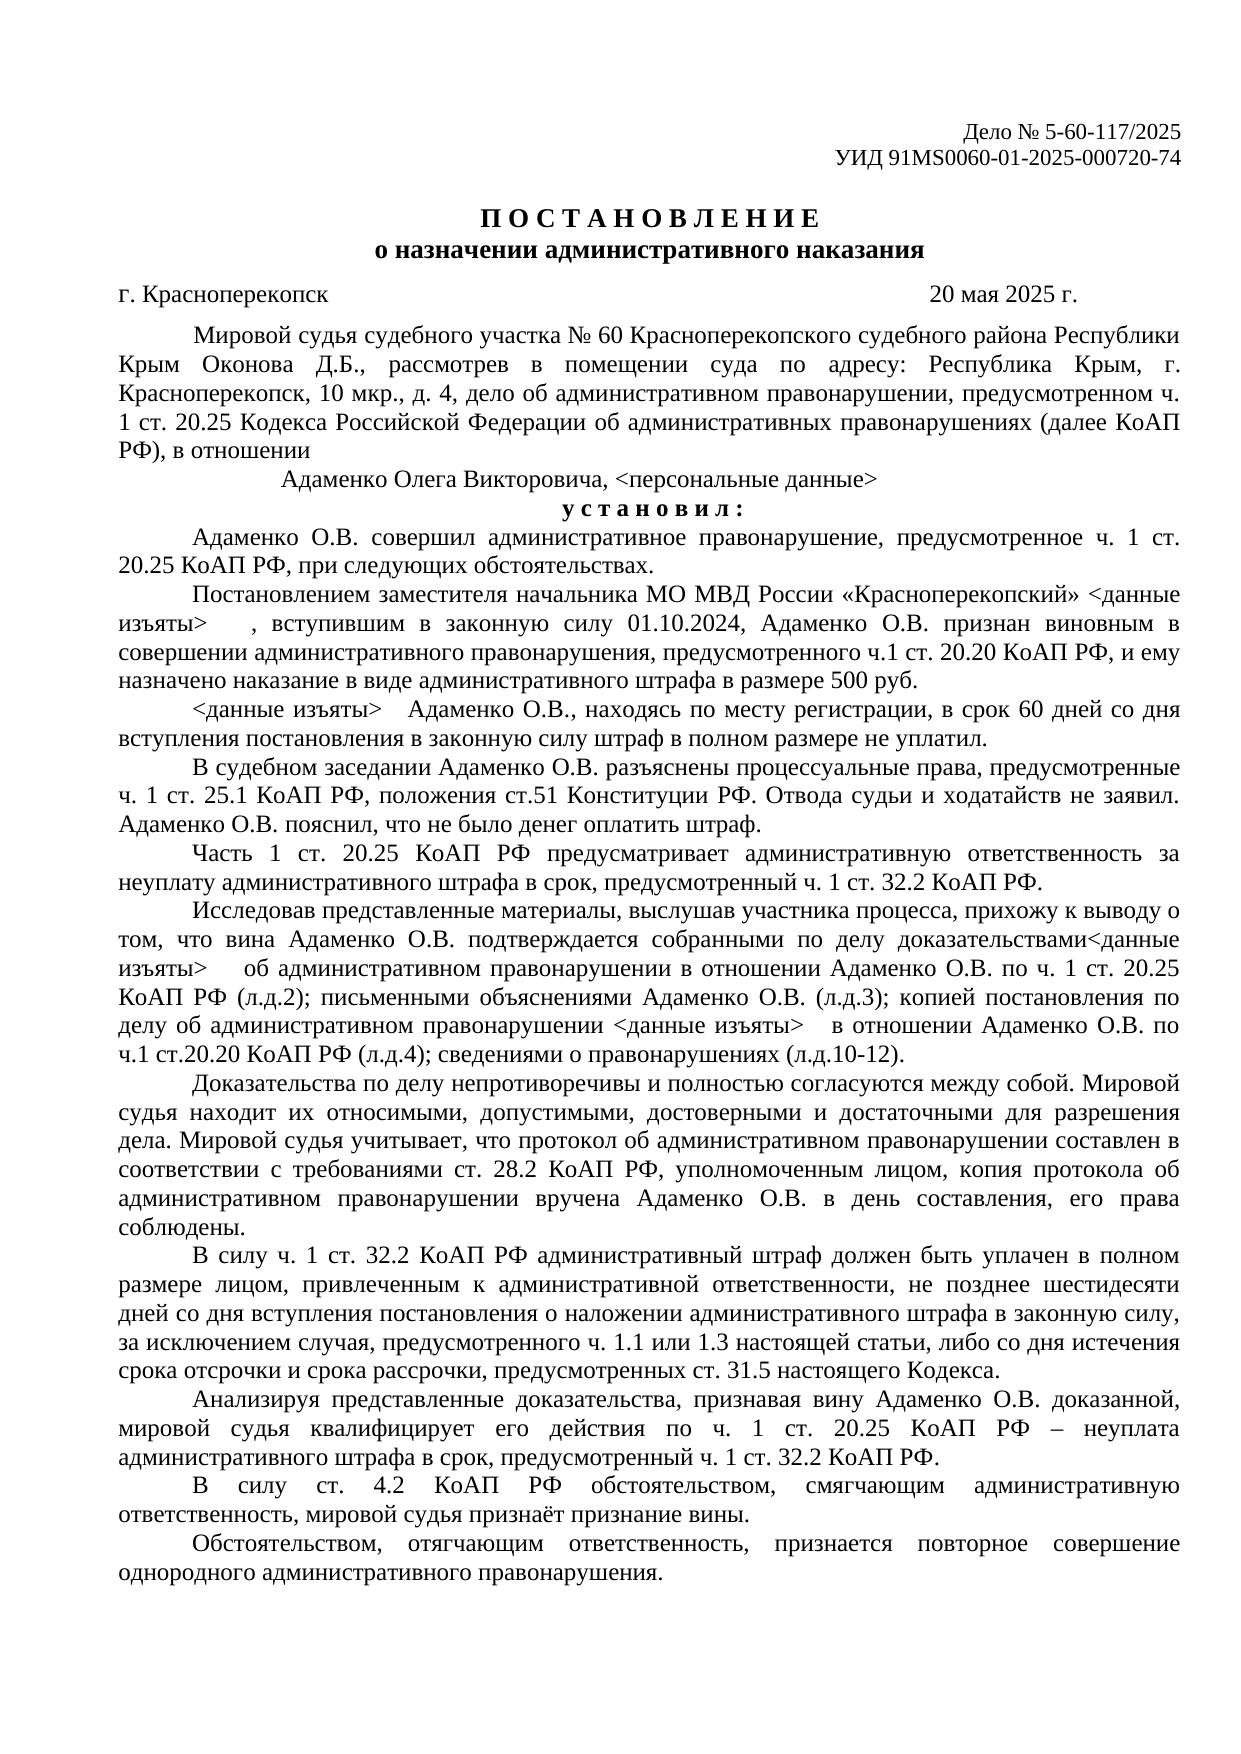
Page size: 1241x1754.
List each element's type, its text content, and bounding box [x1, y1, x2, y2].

text о назначении административного наказания [118, 233, 1181, 264]
text Анализируя представленные доказательства, признавая вину Адаменко О.В. доказанной, мировой судья квалифицирует его действия по ч. 1 ст. 20.25 КоАП РФ – неуплата административного штрафа в срок, предусмотренный ч. 1 ст. 32.2 КоАП РФ. [118, 1384, 1181, 1470]
text Адаменко Олега Викторовича, <персональные данные> [281, 464, 1181, 493]
text Обстоятельством, отягчающим ответственность, признается повторное совершение однородного административного правонарушения. [118, 1528, 1181, 1585]
text Исследовав представленные материалы, выслушав участника процесса, прихожу к выводу о том, что вина Адаменко О.В. подтверждается собранными по делу доказательствами<данные изъяты> об административном правонарушении в отношении Адаменко О.В. по ч. 1 ст. 20.25 КоАП РФ (л.д.2); письменными объяснениями Адаменко О.В. (л.д.3); копией постановления по делу об административном правонарушении <данные изъяты> в отношении Адаменко О.В. по ч.1 ст.20.20 КоАП РФ (л.д.4); сведениями о правонарушениях (л.д.10-12). [118, 895, 1181, 1068]
text В силу ст. 4.2 КоАП РФ обстоятельством, смягчающим административную ответственность, мировой судья признаёт признание вины. [118, 1470, 1181, 1528]
text УИД 91MS0060-01-2025-000720-74 [118, 144, 1181, 171]
text г. Красноперекопск 20 мая 2025 г. [118, 277, 1181, 308]
text П О С Т А Н О В Л Е Н И Е [118, 202, 1181, 233]
text Адаменко О.В. совершил административное правонарушение, предусмотренное ч. 1 ст. 20.25 КоАП РФ, при следующих обстоятельствах. [118, 522, 1181, 579]
text Дело № 5-60-117/2025 [118, 118, 1181, 144]
text у с т а н о в и л : [118, 493, 1181, 522]
text Постановлением заместителя начальника МО МВД России «Красноперекопский» <данные изъяты> , вступившим в законную силу 01.10.2024, Адаменко О.В. признан виновным в совершении административного правонарушения, предусмотренного ч.1 ст. 20.20 КоАП РФ, и ему назначено наказание в виде административного штрафа в размере 500 руб. [118, 579, 1181, 694]
text Мировой судья судебного участка № 60 Красноперекопского судебного района Республики Крым Оконова Д.Б., рассмотрев в помещении суда по адресу: Республика Крым, г. Красноперекопск, 10 мкр., д. 4, дело об административном правонарушении, предусмотренном ч. 1 ст. 20.25 Кодекса Российской Федерации об административных правонарушениях (далее КоАП РФ), в отношении [118, 320, 1181, 464]
text <данные изъяты> Адаменко О.В., находясь по месту регистрации, в срок 60 дней со дня вступления постановления в законную силу штраф в полном размере не уплатил. [118, 694, 1181, 752]
text В судебном заседании Адаменко О.В. разъяснены процессуальные права, предусмотренные ч. 1 ст. 25.1 КоАП РФ, положения ст.51 Конституции РФ. Отвода судьи и ходатайств не заявил. Адаменко О.В. пояснил, что не было денег оплатить штраф. [118, 752, 1181, 838]
text Часть 1 ст. 20.25 КоАП РФ предусматривает административную ответственность за неуплату административного штрафа в срок, предусмотренный ч. 1 ст. 32.2 КоАП РФ. [118, 838, 1181, 895]
text Доказательства по делу непротиворечивы и полностью согласуются между собой. Мировой судья находит их относимыми, допустимыми, достоверными и достаточными для разрешения дела. Мировой судья учитывает, что протокол об административном правонарушении составлен в соответствии с требованиями ст. 28.2 КоАП РФ, уполномоченным лицом, копия протокола об административном правонарушении вручена Адаменко О.В. в день составления, его права соблюдены. [118, 1068, 1181, 1240]
text В силу ч. 1 ст. 32.2 КоАП РФ административный штраф должен быть уплачен в полном размере лицом, привлеченным к административной ответственности, не позднее шестидесяти дней со дня вступления постановления о наложении административного штрафа в законную силу, за исключением случая, предусмотренного ч. 1.1 или 1.3 настоящей статьи, либо со дня истечения срока отсрочки и срока рассрочки, предусмотренных ст. 31.5 настоящего Кодекса. [118, 1240, 1181, 1384]
